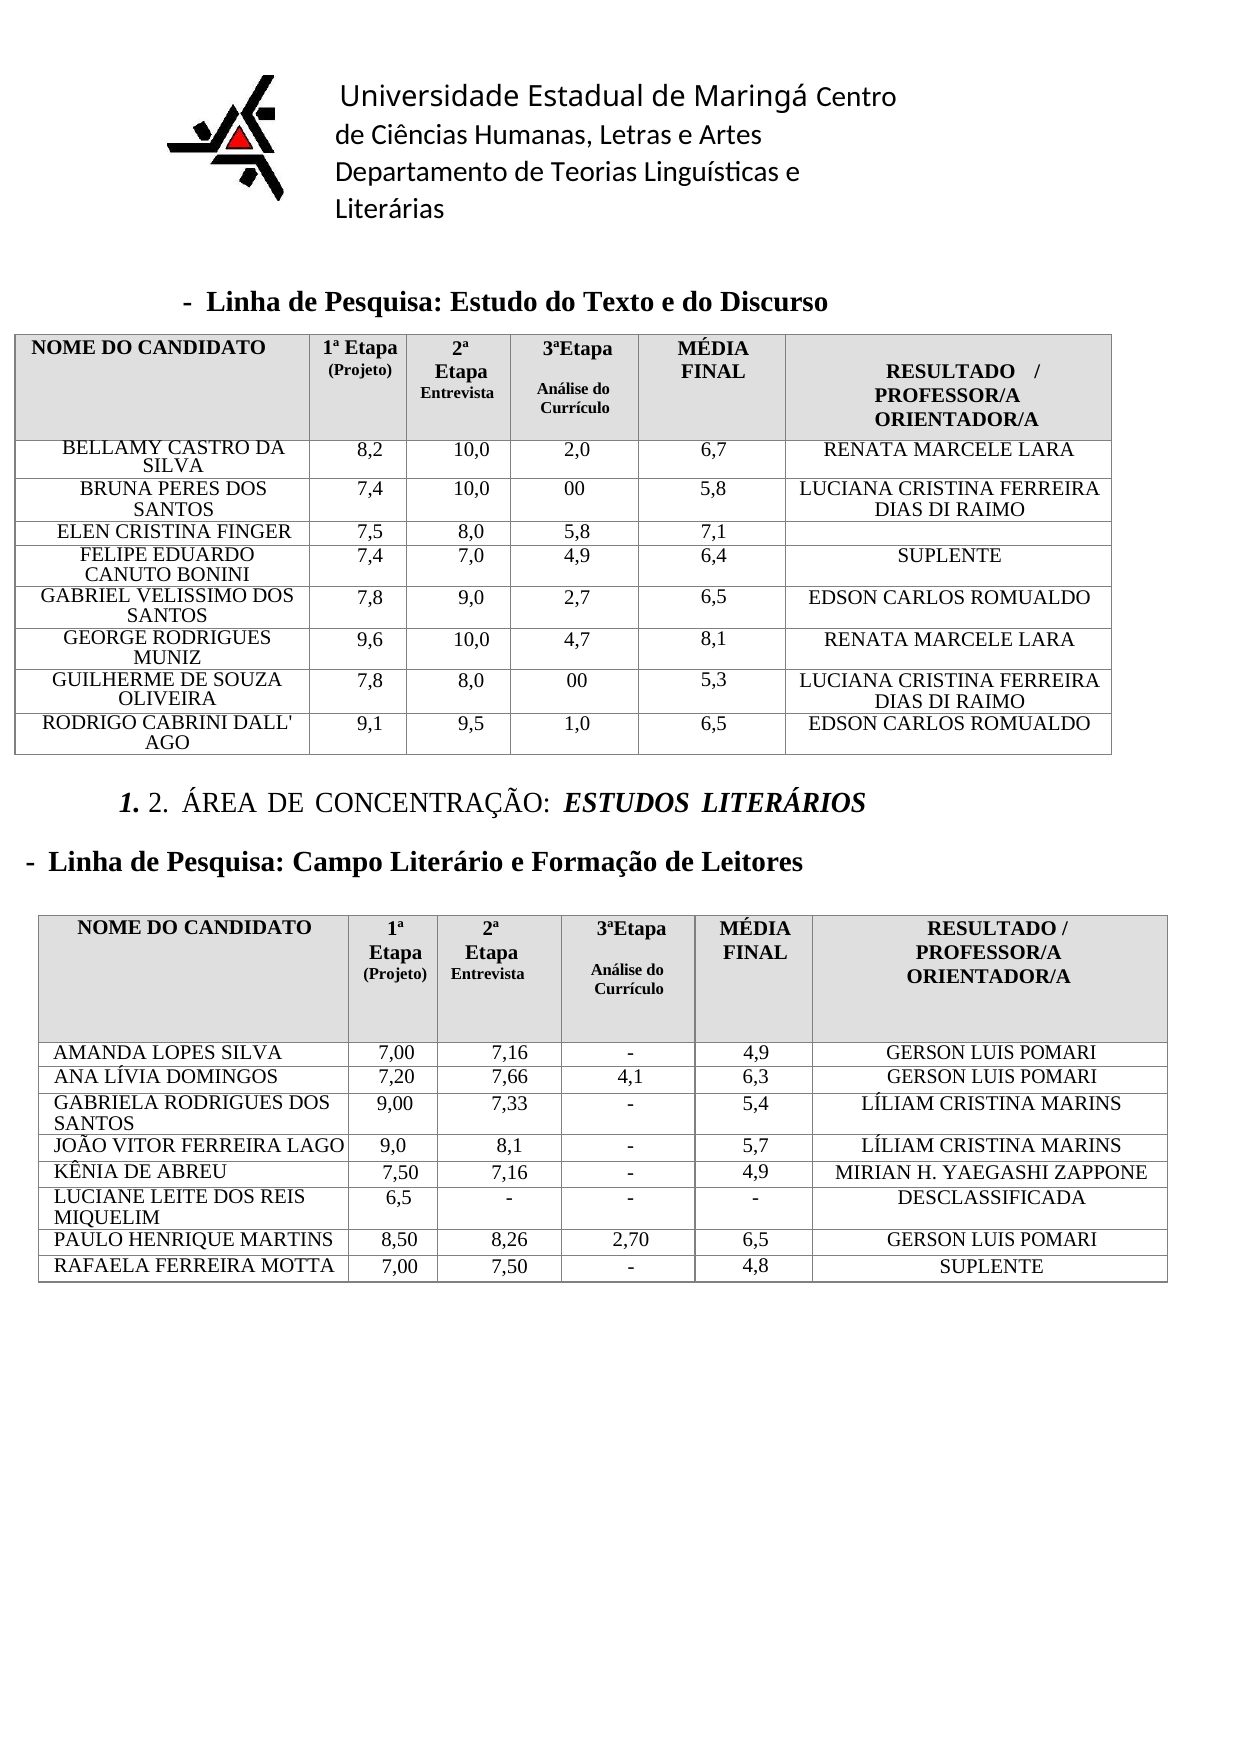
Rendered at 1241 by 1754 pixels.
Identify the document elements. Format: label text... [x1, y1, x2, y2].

table_header 1ª Etapa (Projeto) [310, 335, 406, 440]
table_cell 6,5 [639, 587, 785, 627]
table_header 3ªEtapa Análise do Currículo [511, 335, 638, 440]
table_cell 1,0 [511, 714, 638, 754]
table_cell 7,0 [407, 546, 510, 586]
table_cell 8,0 [407, 670, 510, 712]
table_cell 8,0 [407, 522, 510, 545]
text - Linha de Pesquisa: Campo Literário e Formação de Leitores [25, 844, 1180, 878]
table_header NOME DO CANDIDATO [16, 335, 309, 440]
table_header 1ª Etapa (Projeto) [349, 916, 437, 1042]
table_cell GERSON LUIS POMARI [813, 1043, 1167, 1066]
table_cell LUCIANA CRISTINA FERREIRA DIAS DI RAIMO [786, 670, 1111, 712]
table_header MÉDIA FINAL [639, 335, 785, 440]
text - Linha de Pesquisa: Estudo do Texto e do Discurso [182, 284, 1180, 318]
table_cell - [562, 1188, 694, 1228]
table_cell GERSON LUIS POMARI [813, 1230, 1167, 1255]
table_cell 7,00 [349, 1043, 437, 1066]
table_cell - [696, 1188, 812, 1228]
table_cell 7,4 [310, 546, 406, 586]
table_cell 7,16 [438, 1162, 561, 1187]
table_cell 5,3 [639, 670, 785, 712]
table_header NOME DO CANDIDATO [39, 916, 348, 1042]
table_cell 4,9 [511, 546, 638, 586]
table_cell GABRIELA RODRIGUES DOS SANTOS [39, 1094, 348, 1134]
table_cell BELLAMY CASTRO DA SILVA [16, 441, 309, 478]
table_cell 4,9 [696, 1043, 812, 1066]
table_cell RAFAELA FERREIRA MOTTA [39, 1256, 348, 1281]
table_header 3ªEtapa Análise do Currículo [562, 916, 694, 1042]
table_cell LUCIANA CRISTINA FERREIRA DIAS DI RAIMO [786, 479, 1111, 521]
table_cell AMANDA LOPES SILVA [39, 1043, 348, 1066]
table_cell 5,8 [511, 522, 638, 545]
table_cell 8,26 [438, 1230, 561, 1255]
table_cell EDSON CARLOS ROMUALDO [786, 587, 1111, 627]
table_cell 8,50 [349, 1230, 437, 1255]
table_cell - [562, 1256, 694, 1281]
table_cell GUILHERME DE SOUZA OLIVEIRA [16, 670, 309, 712]
table_cell 8,1 [438, 1135, 561, 1161]
table_cell 7,66 [438, 1067, 561, 1092]
table_cell ANA LÍVIA DOMINGOS [39, 1067, 348, 1092]
table_cell 2,7 [511, 587, 638, 627]
table_cell GEORGE RODRIGUES MUNIZ [16, 629, 309, 669]
picture [167, 75, 284, 201]
table_cell GABRIEL VELISSIMO DOS SANTOS [16, 587, 309, 627]
table_cell 2,0 [511, 441, 638, 478]
table_cell 10,0 [407, 629, 510, 669]
table_header MÉDIA FINAL [696, 916, 812, 1042]
table_cell 7,16 [438, 1043, 561, 1066]
table_cell BRUNA PERES DOS SANTOS [16, 479, 309, 521]
table_cell SUPLENTE [813, 1256, 1167, 1281]
table_cell 9,0 [349, 1135, 437, 1161]
list 2. ÁREA DE CONCENTRAÇÃO: ESTUDOS LITERÁRIOS [118, 785, 1180, 819]
table_cell - [562, 1094, 694, 1134]
table_cell LUCIANE LEITE DOS REIS MIQUELIM [39, 1188, 348, 1228]
table_cell 6,5 [696, 1230, 812, 1255]
table_cell 7,8 [310, 587, 406, 627]
table_cell 4,8 [696, 1256, 812, 1281]
table_cell 9,1 [310, 714, 406, 754]
table_cell - [562, 1135, 694, 1161]
table_cell 5,7 [696, 1135, 812, 1161]
table_cell 7,4 [310, 479, 406, 521]
table_cell 8,1 [639, 629, 785, 669]
table_cell 9,6 [310, 629, 406, 669]
table_cell 7,1 [639, 522, 785, 545]
table_cell 7,5 [310, 522, 406, 545]
table_cell 6,3 [696, 1067, 812, 1092]
table_cell MIRIAN H. YAEGASHI ZAPPONE [813, 1162, 1167, 1187]
table_cell LÍLIAM CRISTINA MARINS [813, 1135, 1167, 1161]
table_cell JOÃO VITOR FERREIRA LAGO [39, 1135, 348, 1161]
table_cell 10,0 [407, 441, 510, 478]
table_cell PAULO HENRIQUE MARTINS [39, 1230, 348, 1255]
table_cell FELIPE EDUARDO CANUTO BONINI [16, 546, 309, 586]
table_header 2ª Etapa Entrevista [407, 335, 510, 440]
table_cell - [562, 1043, 694, 1066]
table_cell 4,1 [562, 1067, 694, 1092]
table_cell 7,33 [438, 1094, 561, 1134]
table_cell 5,8 [639, 479, 785, 521]
table_cell 7,8 [310, 670, 406, 712]
table_cell 6,5 [349, 1188, 437, 1228]
table_cell - [438, 1188, 561, 1228]
table_header RESULTADO / PROFESSOR/A ORIENTADOR/A [813, 916, 1167, 1042]
table_cell RENATA MARCELE LARA [786, 441, 1111, 478]
table_cell RENATA MARCELE LARA [786, 629, 1111, 669]
table_cell 8,2 [310, 441, 406, 478]
table_cell RODRIGO CABRINI DALL' AGO [16, 714, 309, 754]
table_cell SUPLENTE [786, 546, 1111, 586]
table_cell 4,9 [696, 1162, 812, 1187]
table_cell 9,0 [407, 587, 510, 627]
table_cell 9,00 [349, 1094, 437, 1134]
table_cell KÊNIA DE ABREU [39, 1162, 348, 1187]
table_cell 6,7 [639, 441, 785, 478]
table_cell 4,7 [511, 629, 638, 669]
table_cell DESCLASSIFICADA [813, 1188, 1167, 1228]
table_cell ELEN CRISTINA FINGER [16, 522, 309, 545]
table_cell 10,0 [407, 479, 510, 521]
table_cell 5,4 [696, 1094, 812, 1134]
table_cell [786, 522, 1111, 545]
table_cell 7,50 [349, 1162, 437, 1187]
table_cell LÍLIAM CRISTINA MARINS [813, 1094, 1167, 1134]
table_cell 7,00 [349, 1256, 437, 1281]
table_cell 6,5 [639, 714, 785, 754]
table_cell 6,4 [639, 546, 785, 586]
table_cell EDSON CARLOS ROMUALDO [786, 714, 1111, 754]
table_header 2ª Etapa Entrevista [438, 916, 561, 1042]
table_cell 7,50 [438, 1256, 561, 1281]
table_cell 00 [511, 479, 638, 521]
table_cell 9,5 [407, 714, 510, 754]
table_cell 7,20 [349, 1067, 437, 1092]
table_cell 2,70 [562, 1230, 694, 1255]
table_cell GERSON LUIS POMARI [813, 1067, 1167, 1092]
table_header RESULTADO / PROFESSOR/A ORIENTADOR/A [786, 335, 1111, 440]
table_cell 00 [511, 670, 638, 712]
table_cell - [562, 1162, 694, 1187]
